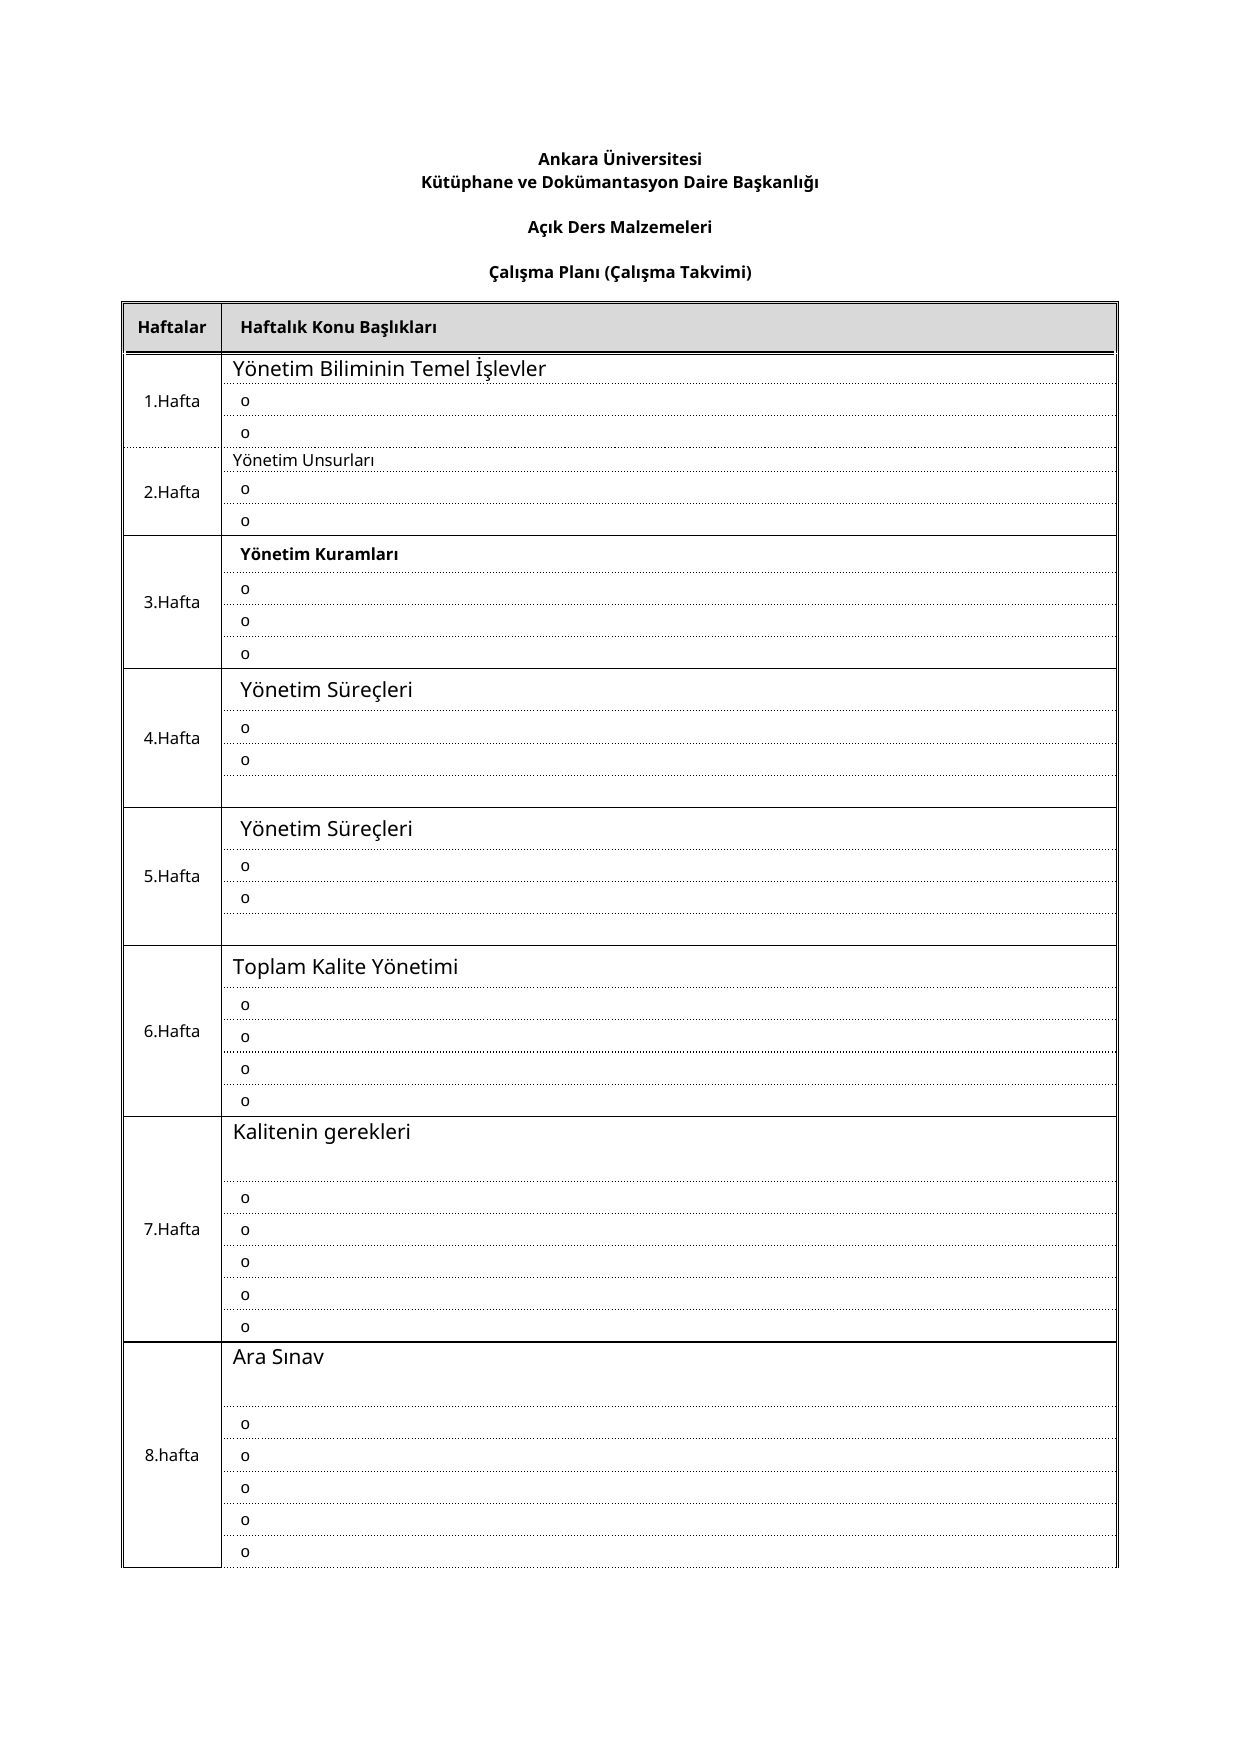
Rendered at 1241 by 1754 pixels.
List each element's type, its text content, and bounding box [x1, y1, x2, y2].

table_cell [222, 849, 1116, 881]
table_header Haftalık Konu Başlıkları [222, 304, 1116, 351]
table_cell [222, 881, 1116, 913]
table_cell [222, 415, 1116, 447]
table_cell [222, 743, 1116, 774]
table_cell [222, 710, 1116, 742]
table_cell [222, 1181, 1116, 1213]
table_cell [222, 1535, 1116, 1567]
table_cell [222, 1019, 1116, 1051]
table_cell [222, 1471, 1116, 1503]
text Açık Ders Malzemeleri [148, 216, 1093, 238]
table_cell [222, 1245, 1116, 1277]
table_cell 5.Hafta [124, 808, 221, 945]
table_cell [222, 1051, 1116, 1084]
table_cell 3.Hafta [124, 536, 221, 668]
table_cell [222, 572, 1116, 604]
table_cell [222, 1438, 1116, 1471]
table_cell Kalitenin gerekleri [222, 1117, 1116, 1181]
table_cell 6.Hafta [124, 946, 221, 1116]
table_cell 7.Hafta [124, 1117, 221, 1341]
table_cell [222, 636, 1116, 668]
table_cell [222, 1503, 1116, 1535]
table_cell [222, 913, 1116, 945]
table_cell [222, 1277, 1116, 1309]
table_cell Yönetim Süreçleri [222, 669, 1116, 710]
table_cell [222, 503, 1116, 535]
table_cell [222, 775, 1116, 807]
table_cell Toplam Kalite Yönetimi [222, 946, 1116, 987]
table_cell [222, 604, 1116, 636]
text Kütüphane ve Dokümantasyon Daire Başkanlığı [148, 170, 1093, 193]
table_cell [222, 987, 1116, 1019]
table_cell [222, 1213, 1116, 1245]
table_cell [222, 1084, 1116, 1116]
table_cell Yönetim Unsurları [222, 447, 1116, 471]
table_cell Yönetim Biliminin Temel İşlevler [222, 351, 1116, 383]
table_cell Yönetim Kuramları [222, 536, 1116, 572]
table_cell Ara Sınav [222, 1343, 1116, 1406]
table_cell [222, 1309, 1116, 1341]
table_cell 1.Hafta [124, 351, 221, 447]
table_header Haftalar [124, 304, 221, 351]
table_cell [222, 383, 1116, 415]
subtitle Çalışma Planı (Çalışma Takvimi) [148, 261, 1093, 284]
table_cell Yönetim Süreçleri [222, 808, 1116, 849]
table_cell 4.Hafta [124, 669, 221, 807]
table_cell 8.hafta [124, 1343, 221, 1567]
table_cell [222, 1406, 1116, 1438]
text Ankara Üniversitesi [148, 148, 1093, 170]
table_cell 2.Hafta [124, 447, 221, 535]
table_cell [222, 471, 1116, 503]
